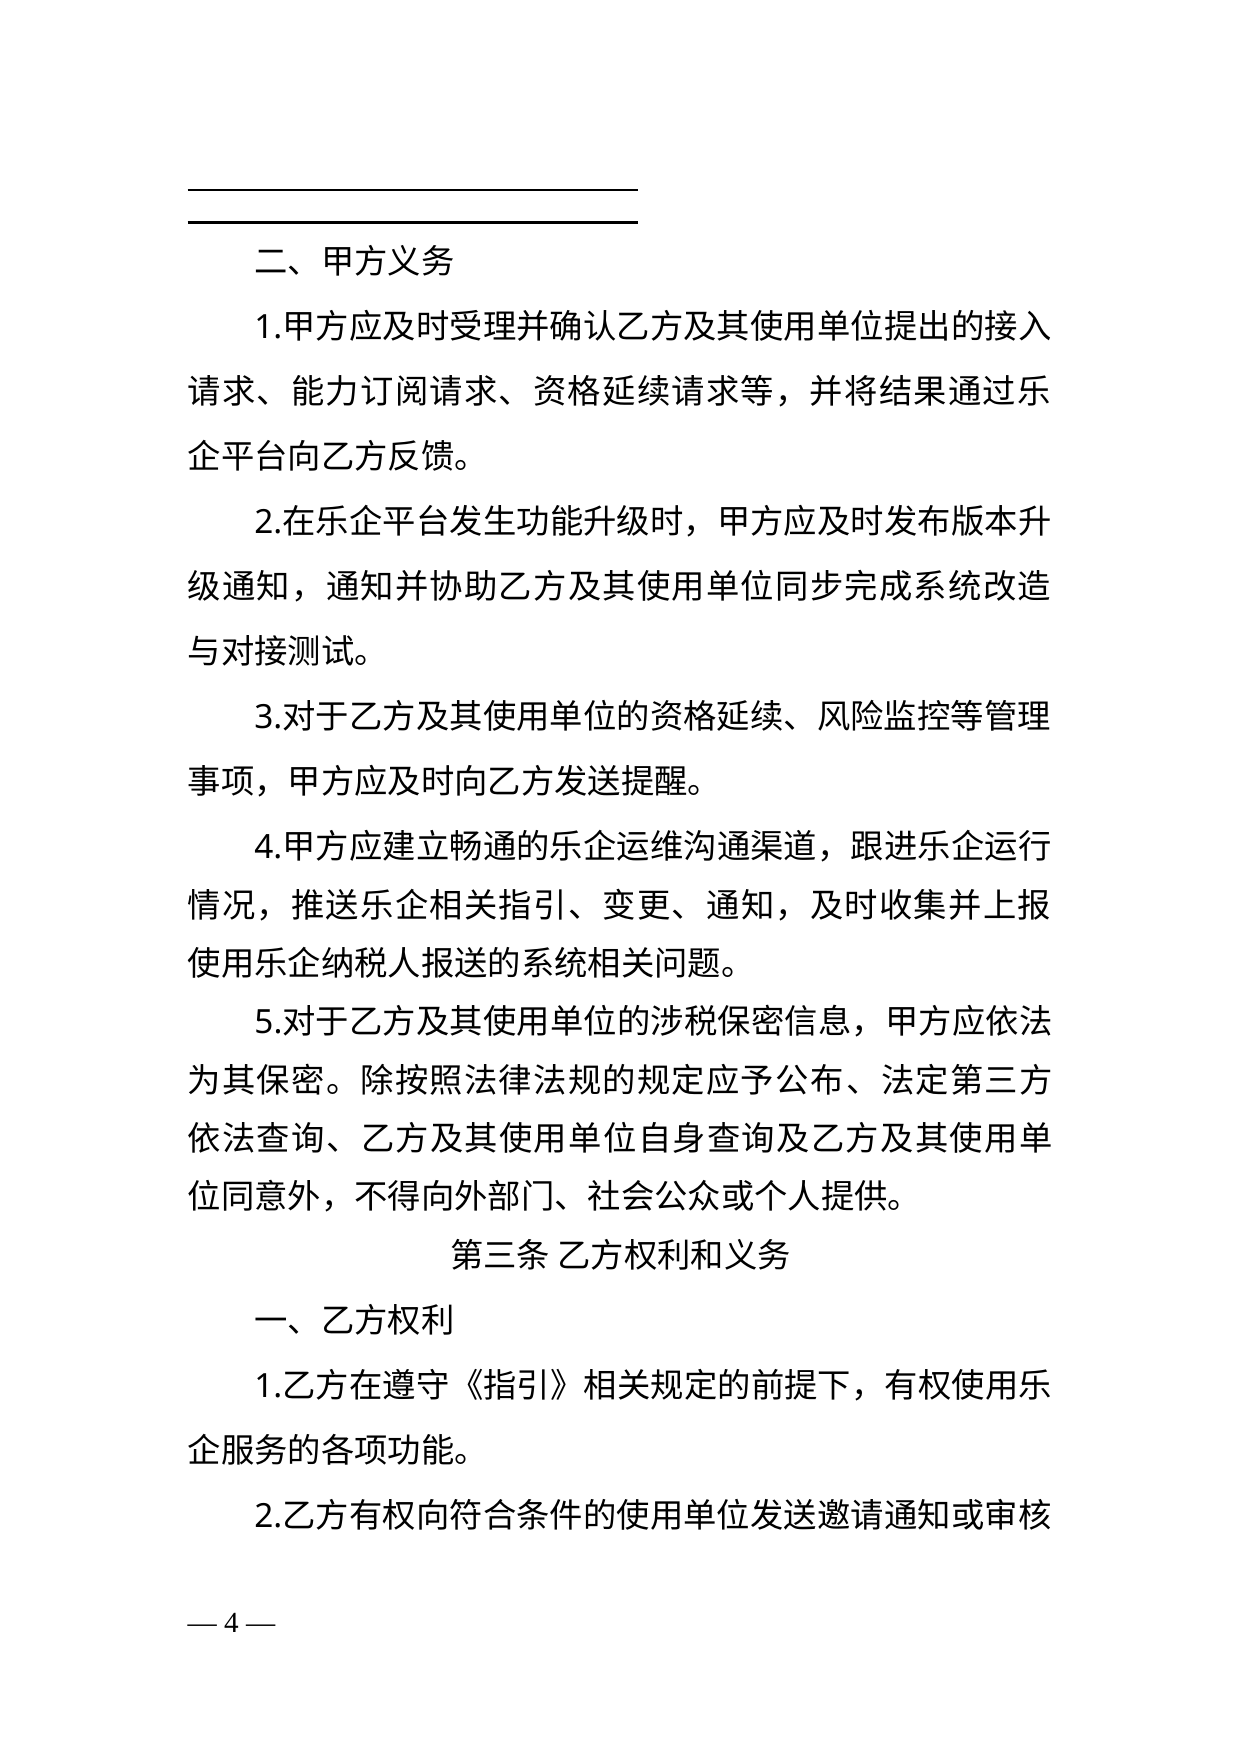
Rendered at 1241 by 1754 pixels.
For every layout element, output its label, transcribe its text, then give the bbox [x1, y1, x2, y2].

text 2.在乐企平台发生功能升级时，甲方应及时发布版本升级通知，通知并协助乙方及其使用单位同步完成系统改造与对接测试。 [187, 487, 1053, 682]
text 二、甲方义务 [187, 227, 1053, 292]
text 1.乙方在遵守《指引》相关规定的前提下，有权使用乐企服务的各项功能。 [187, 1350, 1053, 1480]
text 5.对于乙方及其使用单位的涉税保密信息，甲方应依法为其保密。除按照法律法规的规定应予公布、法定第三方依法查询、乙方及其使用单位自身查询及乙方及其使用单位同意外，不得向外部门、社会公众或个人提供。 [187, 987, 1053, 1220]
text 4.甲方应建立畅通的乐企运维沟通渠道，跟进乐企运行情况，推送乐企相关指引、变更、通知，及时收集并上报使用乐企纳税人报送的系统相关问题。 [187, 812, 1053, 987]
text 一、乙方权利 [187, 1285, 1053, 1350]
list 乙方权利和义务 [187, 1220, 1053, 1285]
text 1.甲方应及时受理并确认乙方及其使用单位提出的接入请求、能力订阅请求、资格延续请求等，并将结果通过乐企平台向乙方反馈。 [187, 292, 1053, 487]
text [187, 1480, 1053, 1545]
text 3.对于乙方及其使用单位的资格延续、风险监控等管理事项，甲方应及时向乙方发送提醒。 [187, 682, 1053, 812]
